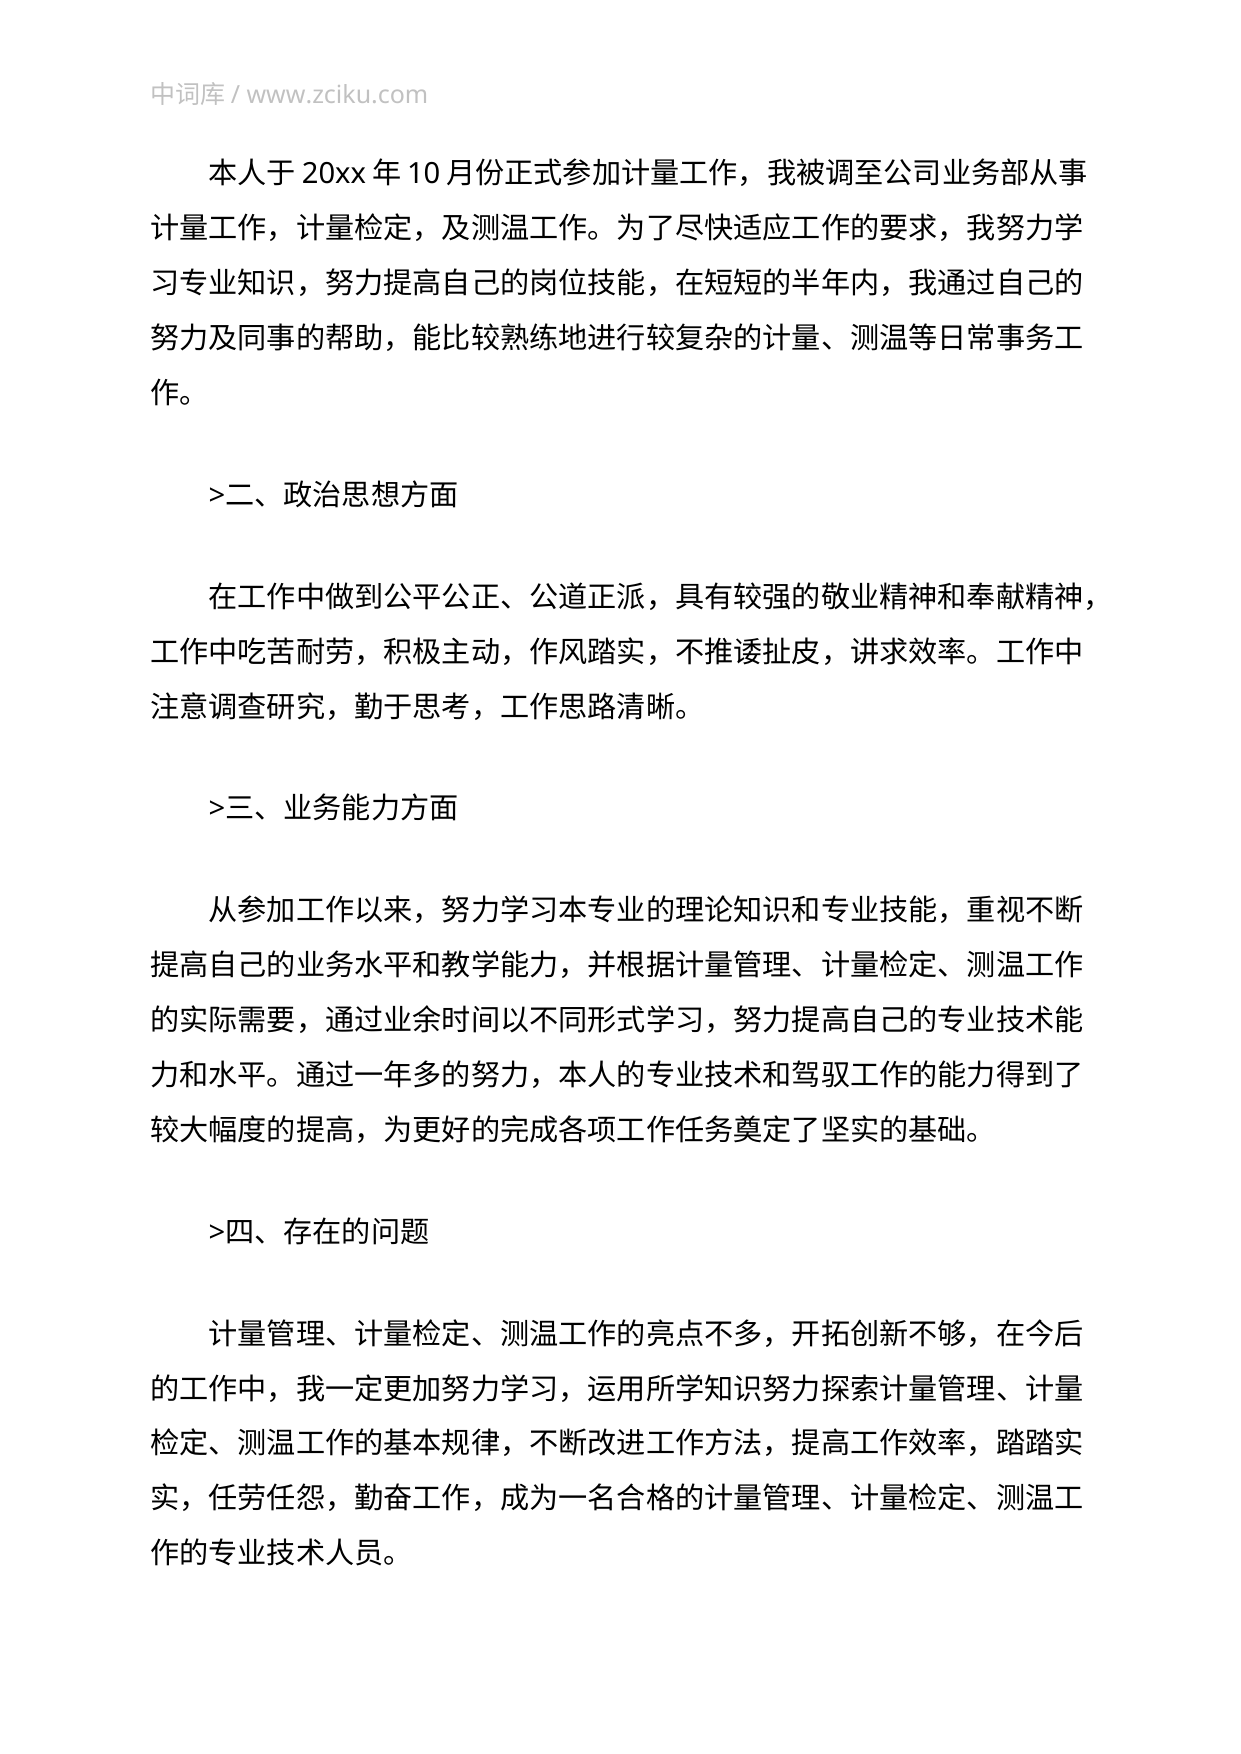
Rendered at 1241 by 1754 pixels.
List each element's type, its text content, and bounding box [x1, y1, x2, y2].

text >四、存在的问题 [150, 1208, 1090, 1251]
text >三、业务能力方面 [150, 785, 1090, 827]
text >二、政治思想方面 [150, 471, 1090, 514]
text 计量管理、计量检定、测温工作的亮点不多，开拓创新不够，在今后的工作中，我一定更加努力学习，运用所学知识努力探索计量管理、计量检定、测温工作的基本规律，不断改进工作方法，提高工作效率，踏踏实实，任劳任怨，勤奋工作，成为一名合格的计量管理、计量检定、测温工作的专业技术人员。 [150, 1310, 1090, 1572]
text 从参加工作以来，努力学习本专业的理论知识和专业技能，重视不断提高自己的业务水平和教学能力，并根据计量管理、计量检定、测温工作的实际需要，通过业余时间以不同形式学习，努力提高自己的专业技术能力和水平。通过一年多的努力，本人的专业技术和驾驭工作的能力得到了较大幅度的提高，为更好的完成各项工作任务奠定了坚实的基础。 [150, 887, 1090, 1149]
text 在工作中做到公平公正、公道正派，具有较强的敬业精神和奉献精神，工作中吃苦耐劳，积极主动，作风踏实，不推诿扯皮，讲求效率。工作中注意调查研究，勤于思考，工作思路清晰。 [150, 573, 1090, 726]
text 本人于20xx年10月份正式参加计量工作，我被调至公司业务部从事计量工作，计量检定，及测温工作。为了尽快适应工作的要求，我努力学习专业知识，努力提高自己的岗位技能，在短短的半年内，我通过自己的努力及同事的帮助，能比较熟练地进行较复杂的计量、测温等日常事务工作。 [150, 150, 1090, 412]
